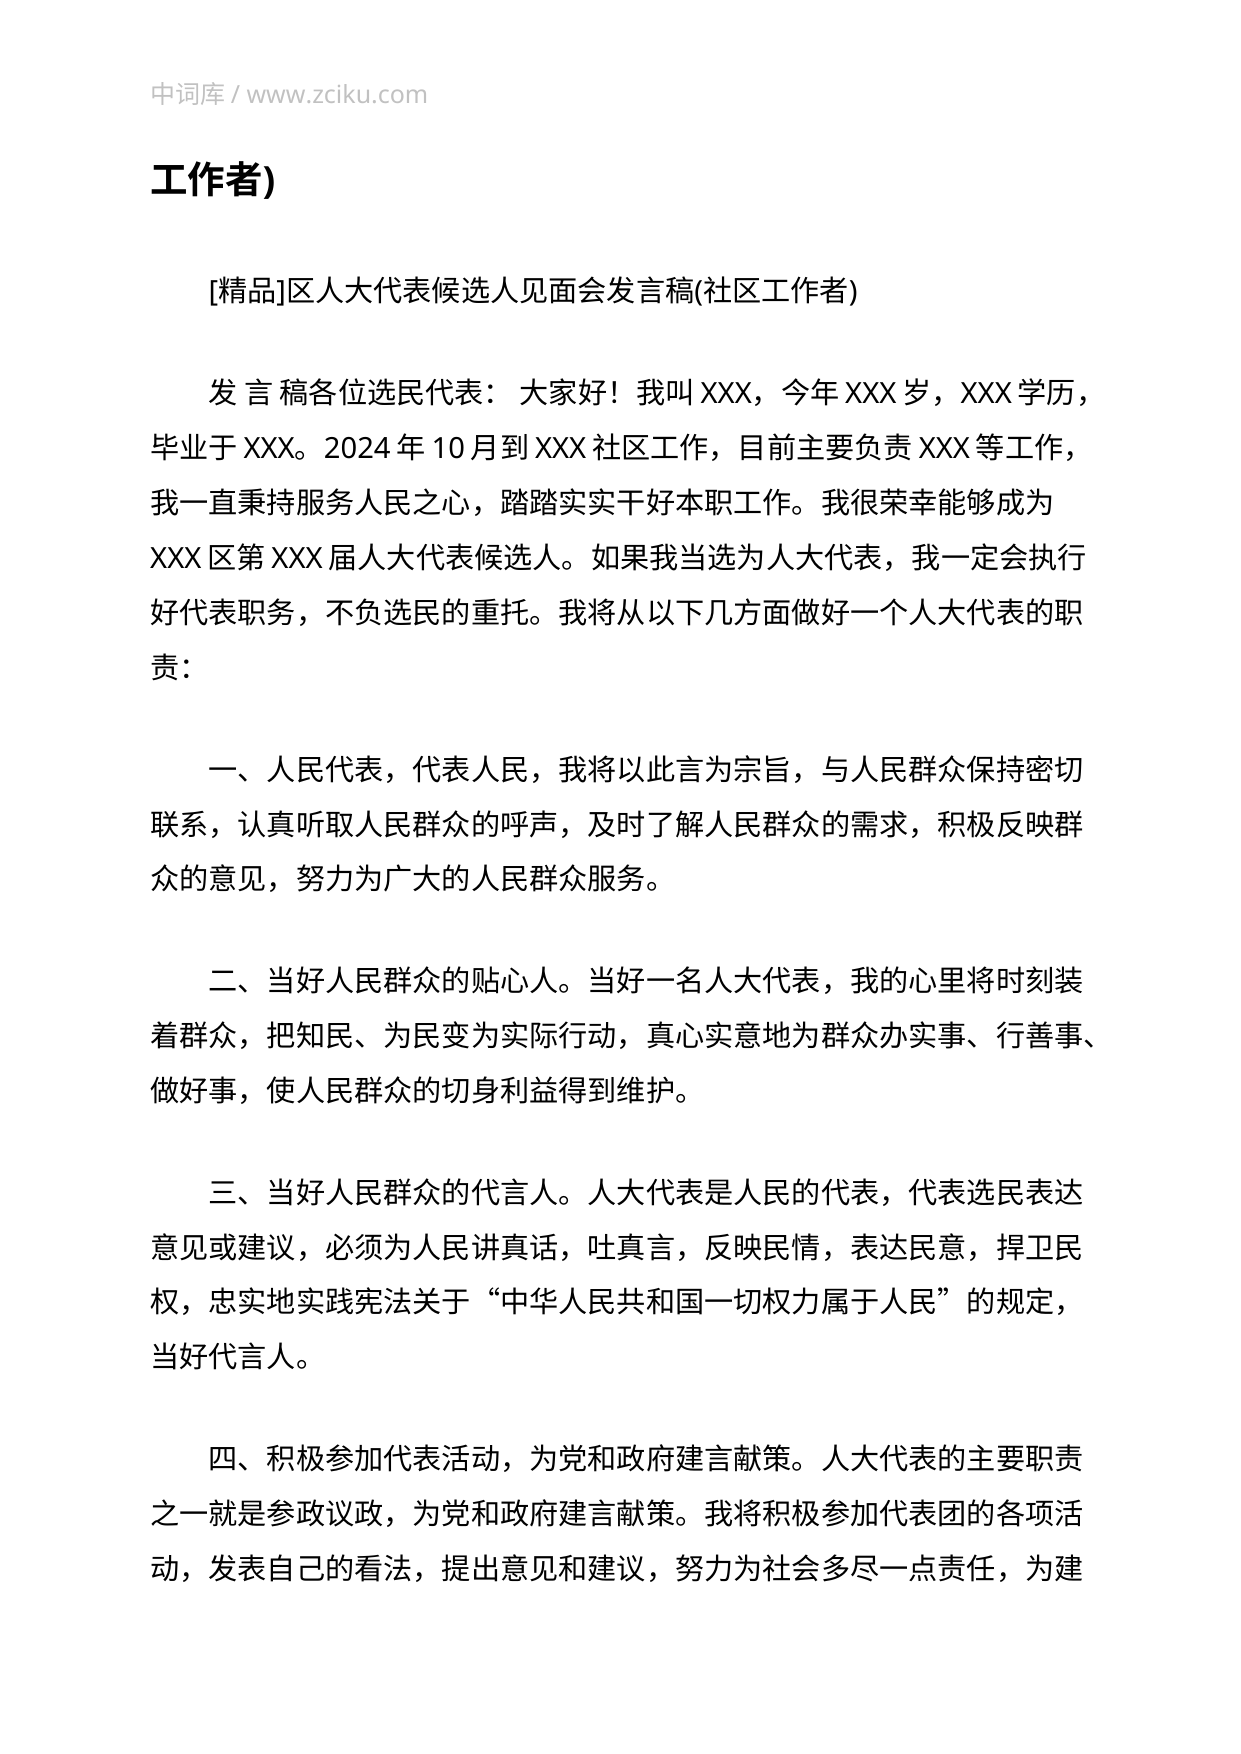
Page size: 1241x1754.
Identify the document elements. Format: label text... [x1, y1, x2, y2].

text [精品]区人大代表候选人见面会发言稿(社区工作者) [150, 268, 1090, 310]
text 一、人民代表，代表人民，我将以此言为宗旨，与人民群众保持密切联系，认真听取人民群众的呼声，及时了解人民群众的需求，积极反映群众的意见，努力为广大的人民群众服务。 [150, 746, 1090, 898]
text 发 言 稿各位选民代表： 大家好！我叫XXX，今年XXX岁，XXX学历，毕业于XXX。2024年10月到XXX社区工作，目前主要负责XXX等工作，我一直秉持服务人民之心，踏踏实实干好本职工作。我很荣幸能够成为XXX区第XXX届人大代表候选人。如果我当选为人大代表，我一定会执行好代表职务，不负选民的重托。我将从以下几方面做好一个人大代表的职责： [150, 369, 1090, 687]
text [150, 150, 1090, 204]
text 二、当好人民群众的贴心人。当好一名人大代表，我的心里将时刻装着群众，把知民、为民变为实际行动，真心实意地为群众办实事、行善事、做好事，使人民群众的切身利益得到维护。 [150, 958, 1090, 1110]
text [150, 1436, 1090, 1588]
text 三、当好人民群众的代言人。人大代表是人民的代表，代表选民表达意见或建议，必须为人民讲真话，吐真言，反映民情，表达民意，捍卫民权，忠实地实践宪法关于“中华人民共和国一切权力属于人民”的规定，当好代言人。 [150, 1169, 1090, 1376]
